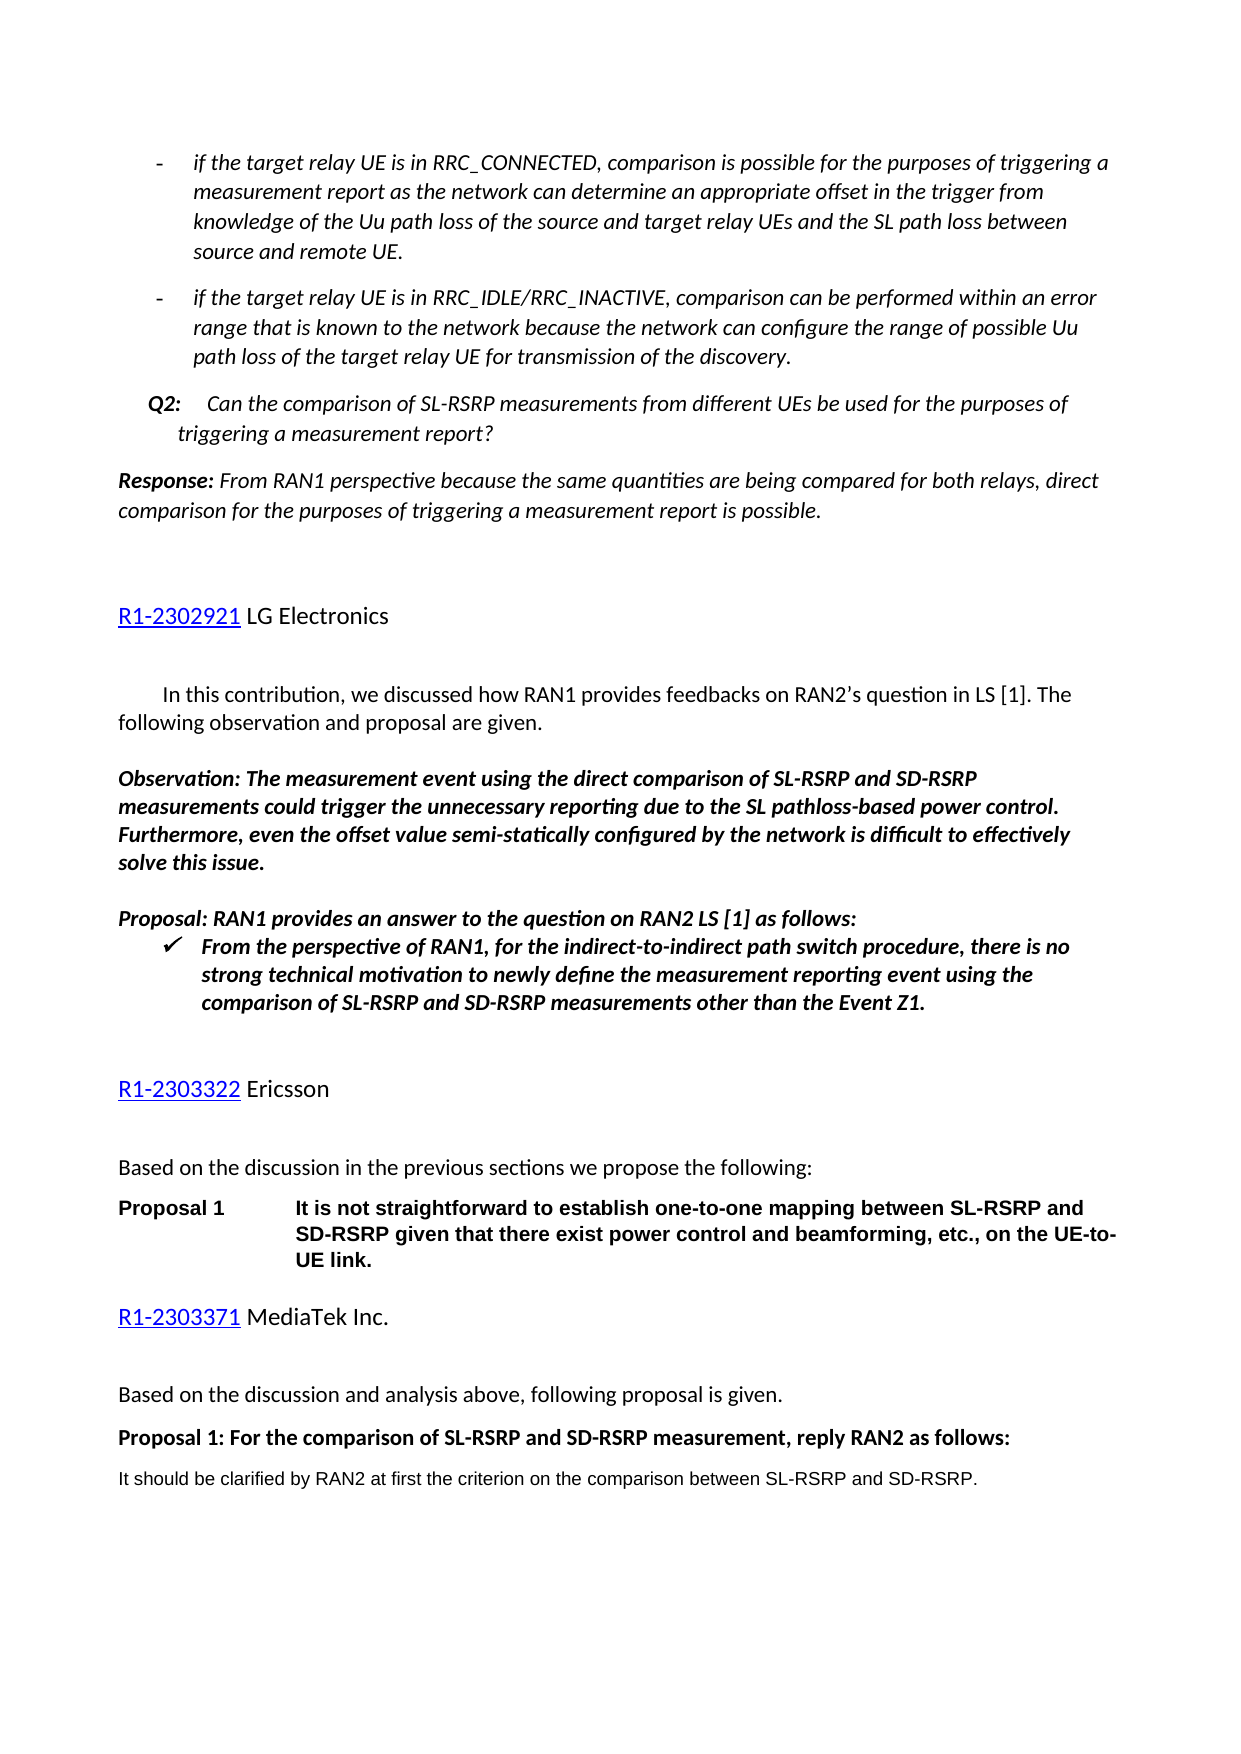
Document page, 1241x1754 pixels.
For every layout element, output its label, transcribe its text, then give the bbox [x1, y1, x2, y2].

text Proposal 1 It is not straightforward to establish one-to-one mapping between SL-RSRP and SD-RSRP given that there exist power control and beamforming, etc., on the UE-to-UE link. [118, 1196, 1122, 1272]
list if the target relay UE is in RRC_IDLE/RRC_INACTIVE, comparison can be performed within an error range that is known to the network because the network can configure the range of possible Uu path loss of the target relay UE for transmission of the discovery. [156, 283, 1122, 371]
text Observation: The measurement event using the direct comparison of SL-RSRP and SD-RSRP measurements could trigger the unnecessary reporting due to the SL pathloss-based power control. Furthermore, even the offset value semi-statically configured by the network is difficult to effectively solve this issue. [118, 764, 1122, 876]
list if the target relay UE is in RRC_CONNECTED, comparison is possible for the purposes of triggering a measurement report as the network can determine an appropriate offset in the trigger from knowledge of the Uu path loss of the source and target relay UEs and the SL path loss between source and remote UE. [156, 148, 1122, 265]
subtitle R1-2303371 MediaTek Inc. [118, 1301, 1122, 1331]
text Response: From RAN1 perspective because the same quantities are being compared for both relays, direct comparison for the purposes of triggering a measurement report is possible. [118, 466, 1122, 524]
text Based on the discussion and analysis above, following proposal is given. [118, 1381, 1122, 1408]
text It should be clarified by RAN2 at first the criterion on the comparison between SL-RSRP and SD-RSRP. [118, 1468, 1122, 1489]
subtitle R1-2302921 LG Electronics [118, 600, 1122, 631]
list From the perspective of RAN1, for the indirect-to-indirect path switch procedure, there is no strong technical motivation to newly define the measurement reporting event using the comparison of SL-RSRP and SD-RSRP measurements other than the Event Z1. [160, 932, 1122, 1016]
text Proposal 1: For the comparison of SL-RSRP and SD-RSRP measurement, reply RAN2 as follows: [118, 1423, 1122, 1451]
text Proposal: RAN1 provides an answer to the question on RAN2 LS [1] as follows: [118, 904, 1122, 932]
text Based on the discussion in the previous sections we propose the following: [118, 1153, 1122, 1181]
text Q2: Can the comparison of SL-RSRP measurements from different UEs be used for the purposes of triggering a measurement report? [148, 389, 1122, 447]
text In this contribution, we discussed how RAN1 provides feedbacks on RAN2’s question in LS [1]. The following observation and proposal are given. [118, 680, 1122, 736]
subtitle R1-2303322 Ericsson [118, 1074, 1122, 1104]
